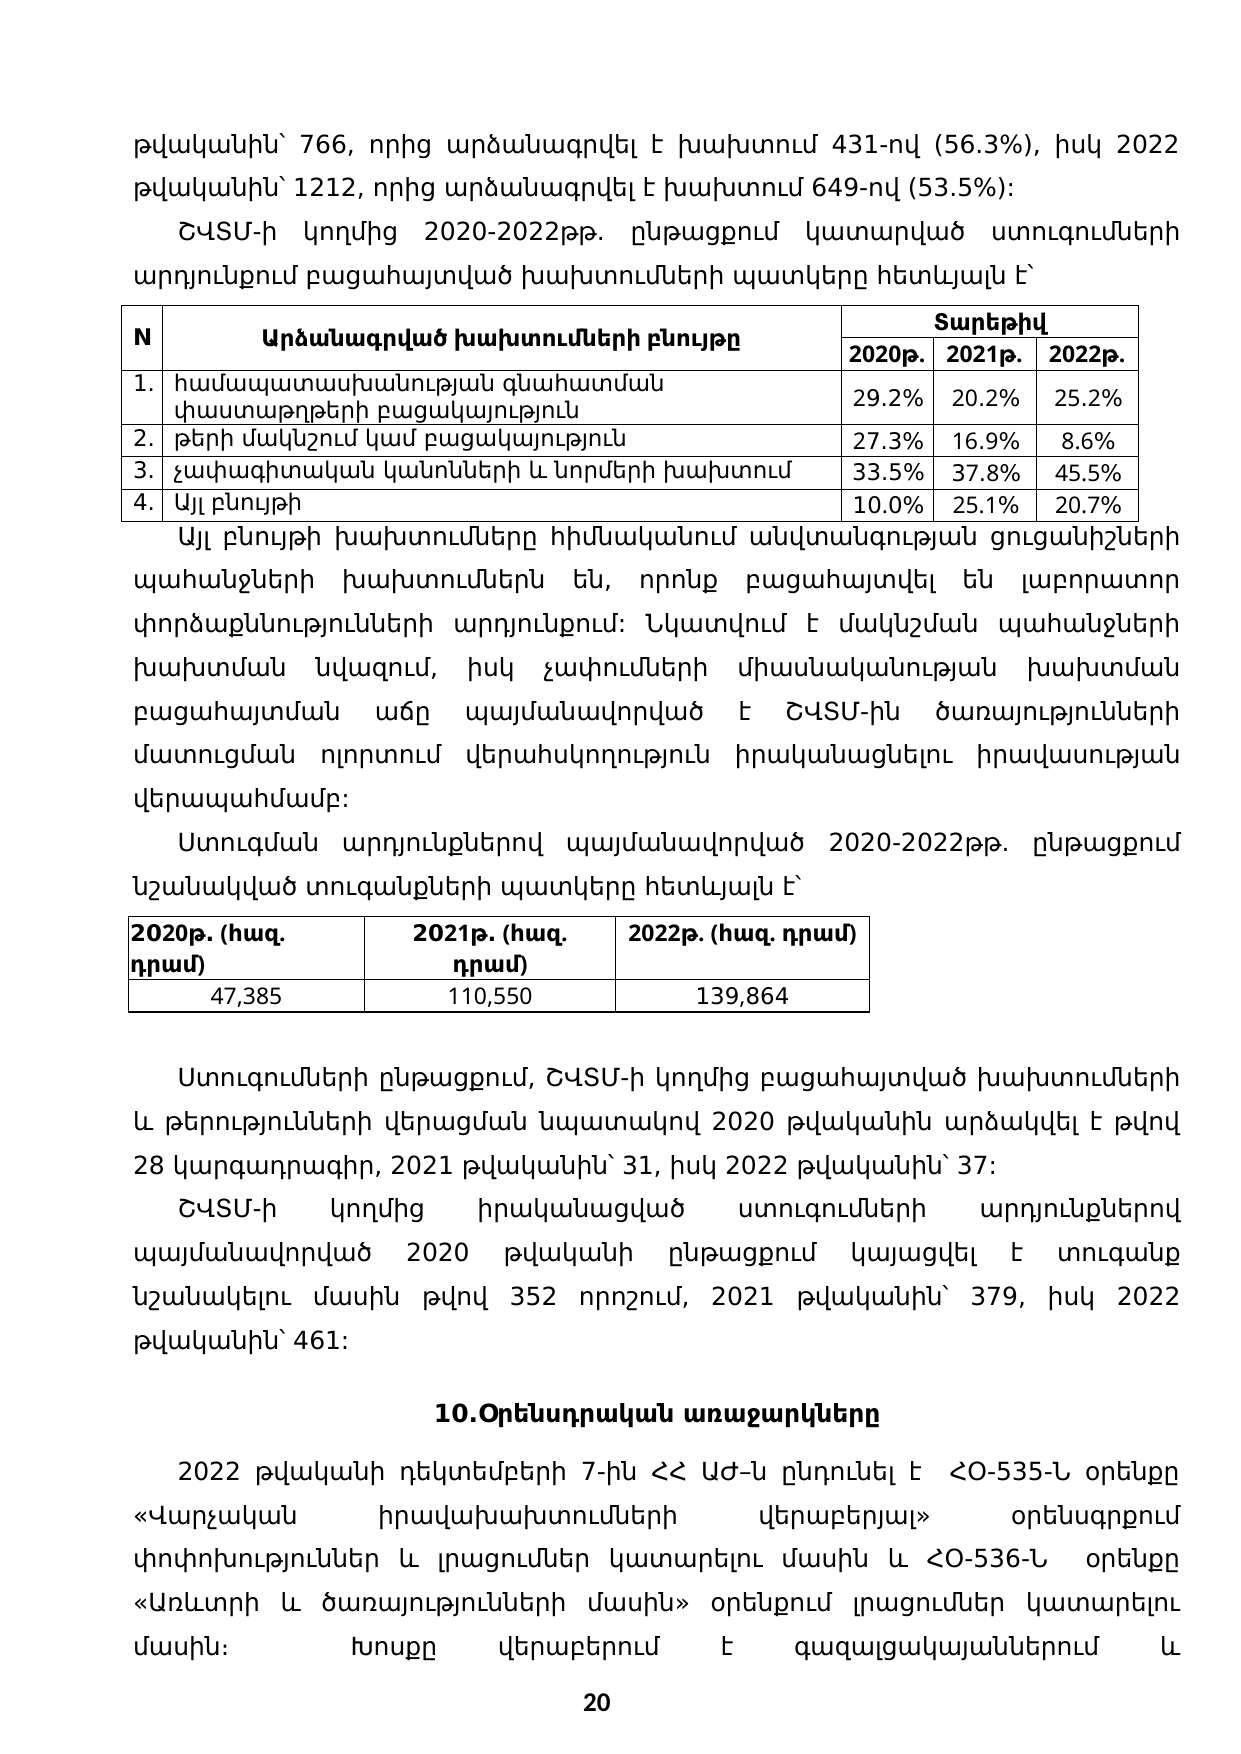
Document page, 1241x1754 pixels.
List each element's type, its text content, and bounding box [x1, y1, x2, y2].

table_cell 8.6% [1037, 425, 1138, 456]
table_cell [122, 371, 162, 424]
table_cell Այլ բնույթի [163, 490, 841, 521]
table_header 2022թ. (հազ. դրամ) [616, 917, 869, 979]
text Ստուգումների ընթացքում, ՇՎՏՄ-ի կողմից բացահայտված խախտումների և թերությունների վերացման նպատակով 2020 թվականին արձակվել է թվով 28 կարգադրագիր, 2021 թվականին՝ 31, իսկ 2022 թվականին՝ 37: [133, 1063, 1181, 1180]
list Օրենսդրական առաջարկները [133, 1399, 1181, 1428]
table_header 2021թ. (հազ. դրամ) [365, 917, 615, 979]
table_cell 33.5% [842, 457, 933, 488]
table_cell 25.1% [934, 490, 1036, 521]
table_cell չափագիտական կանոնների և նորմերի խախտում [163, 457, 841, 488]
text ՇՎՏՄ-ի կողմից 2020-2022թթ. ընթացքում կատարված ստուգումների արդյունքում բացահայտված խախտումների պատկերը հետևյալն է՝ [133, 217, 1181, 290]
table_cell 25.2% [1037, 371, 1138, 424]
text Այլ բնույթի խախտումները հիմնականում անվտանգության ցուցանիշների պահանջների խախտումներն են, որոնք բացահայտվել են լաբորատոր փորձաքննությունների արդյունքում: Նկատվում է մակնշման պահանջների խախտման նվազում, իսկ չափումների միասնականության խախտման բացահայտման աճը պայմանավորված է ՇՎՏՄ-ին ծառայությունների մատուցման ոլորտում վերահսկողություն իրականացնելու իրավասության վերապահմամբ: [133, 522, 1181, 813]
table_cell 29.2% [842, 371, 933, 424]
table_cell թերի մակնշում կամ բացակայություն [163, 425, 841, 456]
table_cell 20.7% [1037, 490, 1138, 521]
table_cell 47,385 [129, 980, 364, 1011]
table_cell [122, 425, 162, 456]
table_cell 2022թ. [1037, 338, 1138, 369]
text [133, 1457, 1181, 1661]
table_cell 27.3% [842, 425, 933, 456]
table_header Տարեթիվ [842, 306, 1138, 337]
table_header Արձանագրված խախտումների բնույթը [163, 306, 841, 369]
table_cell 2020թ. [842, 338, 933, 369]
table_cell 16.9% [934, 425, 1036, 456]
table_cell 20.2% [934, 371, 1036, 424]
text ՇՎՏՄ-ի կողմից իրականացված ստուգումների արդյունքներով պայմանավորված 2020 թվականի ընթացքում կայացվել է տուգանք նշանակելու մասին թվով 352 որոշում, 2021 թվականին՝ 379, իսկ 2022 թվականին՝ 461: [133, 1195, 1181, 1355]
table_cell 45.5% [1037, 457, 1138, 488]
table_cell [122, 457, 162, 488]
table_cell [122, 490, 162, 521]
table_cell hամապատասխանության գնահատման փաստաթղթերի բացակայություն [163, 371, 841, 424]
table_cell 10.0% [842, 490, 933, 521]
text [133, 130, 1181, 203]
text Ստուգման արդյունքներով պայմանավորված 2020-2022թթ. ընթացքում նշանակված տուգանքների պատկերը հետևյալն է՝ [133, 828, 1181, 901]
table_header 2020թ. (հազ. դրամ) [129, 917, 364, 979]
table_cell 139,864 [616, 980, 869, 1011]
table_cell 2021թ. [934, 338, 1036, 369]
table_cell 110,550 [365, 980, 615, 1011]
table_header N [122, 306, 162, 369]
table_cell 37.8% [934, 457, 1036, 488]
